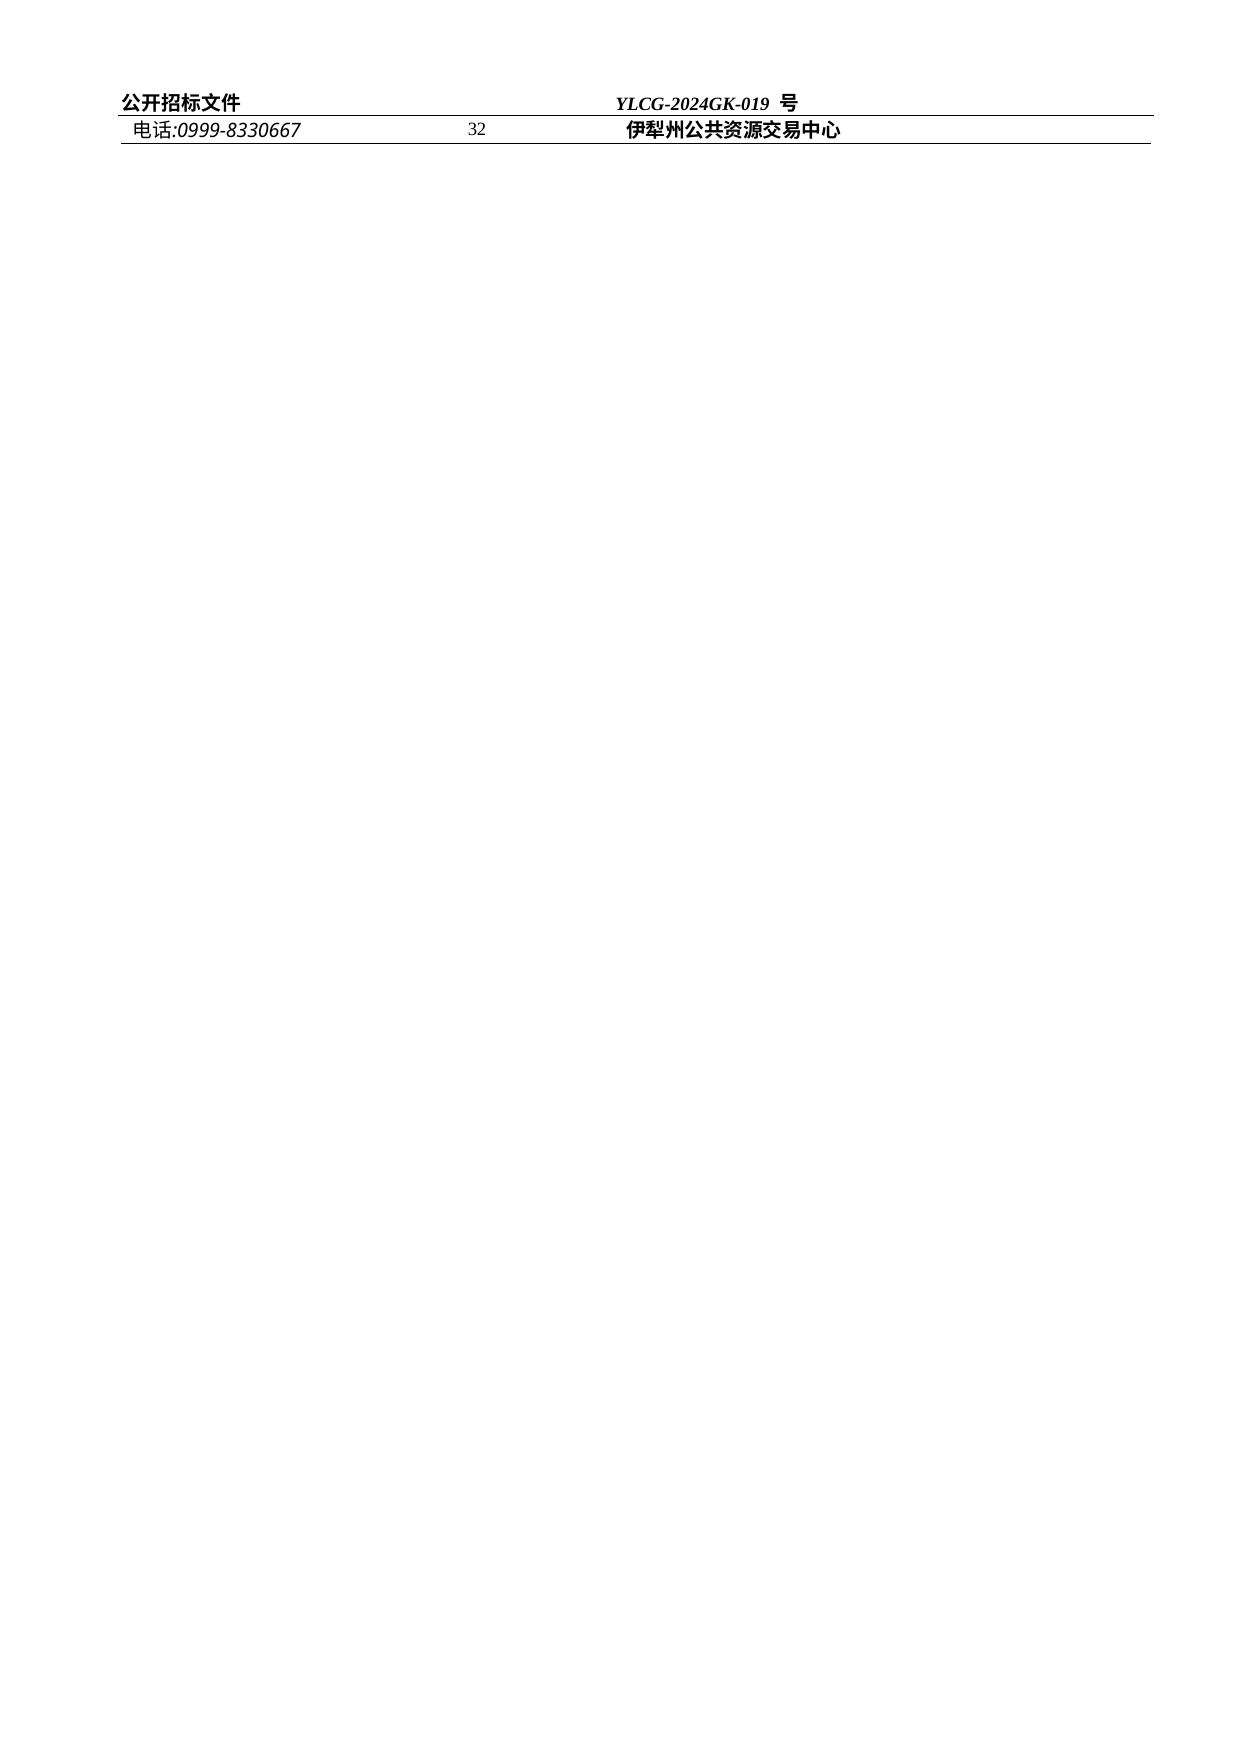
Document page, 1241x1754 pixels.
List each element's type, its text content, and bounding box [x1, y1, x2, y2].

text 电话:0999-8330667 32 伊犁州公共资源交易中心 [133, 118, 1154, 142]
